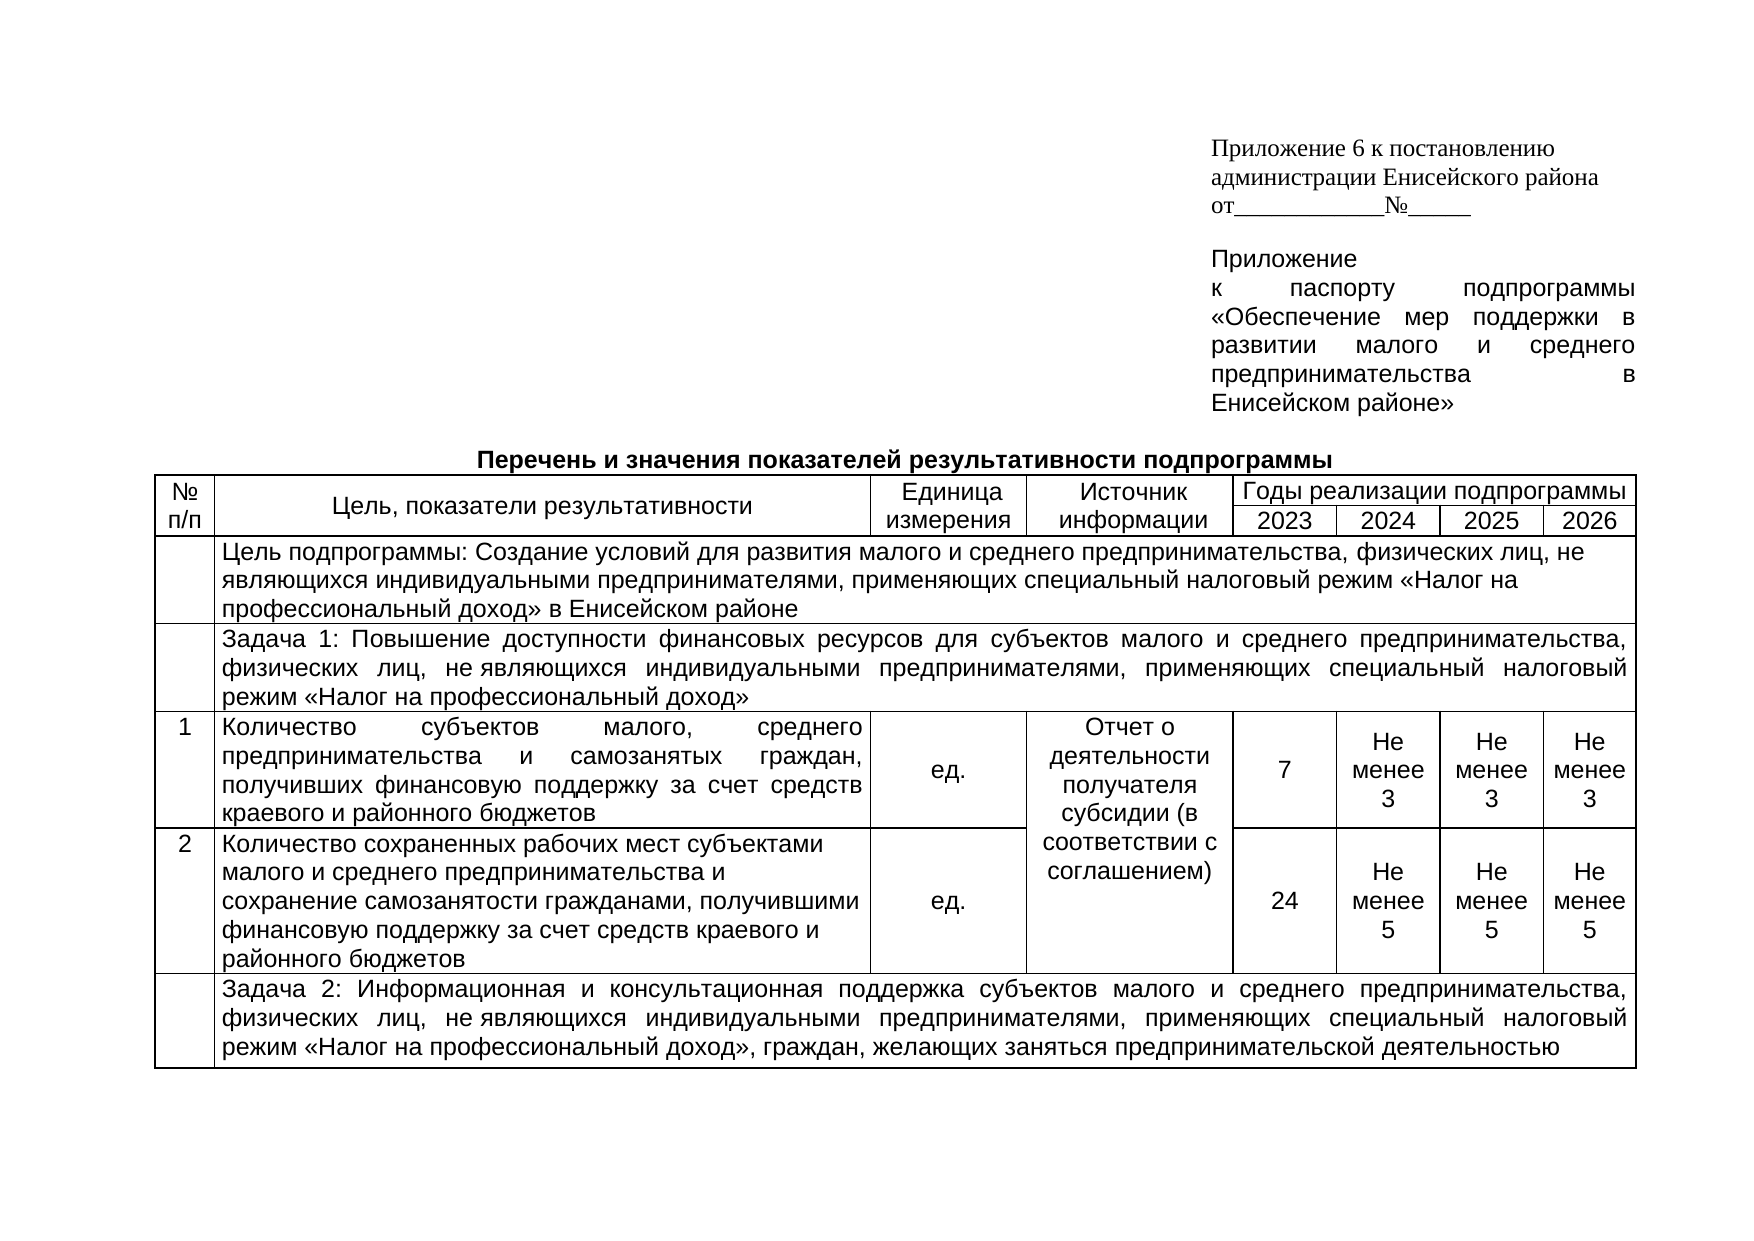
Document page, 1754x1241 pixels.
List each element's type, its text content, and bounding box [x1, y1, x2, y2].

text к паспорту подпрограммы «Обеспечение мер поддержки в развитии малого и среднего предпринимательства в Енисейском районе» [1211, 273, 1636, 417]
table_header Единица измерения [871, 476, 1026, 535]
table_cell [156, 537, 214, 623]
table_cell Задача 2: Информационная и консультационная поддержка субъектов малого и среднего предпринимательства, физических лиц, не являющихся индивидуальными предпринимателями, применяющих специальный налоговый режим «Налог на профессиональный доход», граждан, желающих заняться предпринимательской деятельностью [215, 974, 1635, 1067]
table_cell Количество сохраненных рабочих мест субъектами малого и среднего предпринимательства и сохранение самозанятости гражданами, получившими финансовую поддержку за счет средств краевого и районного бюджетов [215, 829, 870, 972]
text Перечень и значения показателей результативности подпрограммы [118, 446, 1636, 474]
table_cell Задача 1: Повышение доступности финансовых ресурсов для субъектов малого и среднего предпринимательства, физических лиц, не являющихся индивидуальными предпринимателями, применяющих специальный налоговый режим «Налог на профессиональный доход» [215, 624, 1635, 711]
table_cell Не менее 5 [1544, 829, 1635, 972]
text Приложение 6 к постановлению администрации Енисейского района [1211, 133, 1636, 190]
table_header Цель, показатели результативности [215, 476, 870, 535]
table_cell Количество субъектов малого, среднего предпринимательства и самозанятых граждан, получивших финансовую поддержку за счет средств краевого и районного бюджетов [215, 712, 870, 827]
table_header № п/п [156, 476, 214, 535]
table_cell Не менее 3 [1544, 712, 1635, 827]
table_cell 2024 [1337, 506, 1439, 535]
table_cell 7 [1234, 712, 1336, 827]
table_cell 2025 [1441, 506, 1543, 535]
table_cell Отчет о деятельности получателя субсидии (в соответствии с соглашением) [1027, 712, 1232, 972]
text Приложение [1211, 244, 1636, 273]
table_header Источник информации [1027, 476, 1232, 535]
table_cell 1 [156, 712, 214, 827]
table_cell 24 [1234, 829, 1336, 972]
table_cell Цель подпрограммы: Создание условий для развития малого и среднего предпринимательства, физических лиц, не являющихся индивидуальными предпринимателями, применяющих специальный налоговый режим «Налог на профессиональный доход» в Енисейском районе [215, 537, 1635, 623]
text от____________№_____ [118, 190, 1636, 219]
table_cell Не менее 5 [1337, 829, 1439, 972]
table_cell 2023 [1234, 506, 1336, 535]
table_cell ед. [871, 829, 1026, 972]
table_cell Не менее 3 [1337, 712, 1439, 827]
table_cell Не менее 5 [1441, 829, 1543, 972]
table_cell [156, 624, 214, 711]
table_cell Не менее 3 [1441, 712, 1543, 827]
table_cell 2026 [1544, 506, 1635, 535]
table_cell [156, 974, 214, 1067]
table_cell 2 [156, 829, 214, 972]
table_cell ед. [871, 712, 1026, 827]
table_header Годы реализации подпрограммы [1234, 476, 1635, 504]
